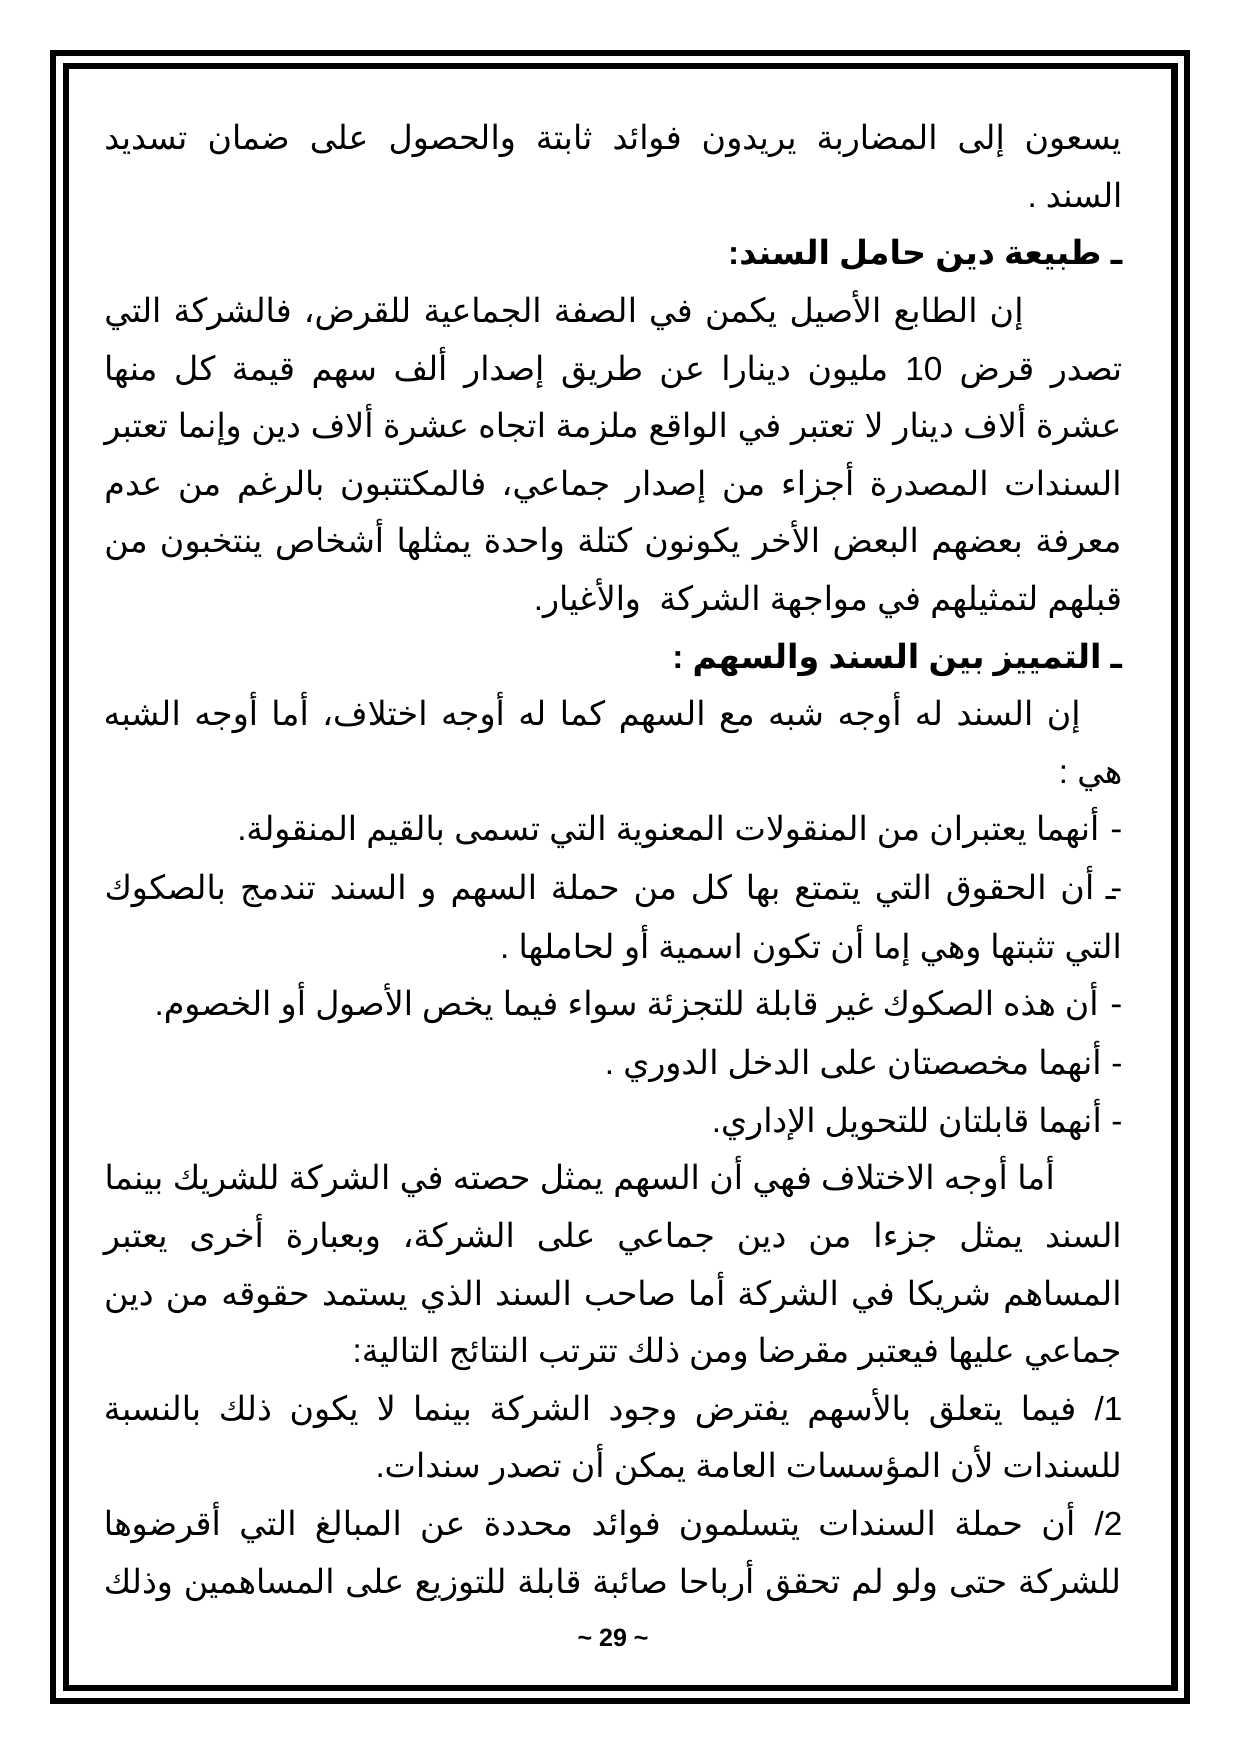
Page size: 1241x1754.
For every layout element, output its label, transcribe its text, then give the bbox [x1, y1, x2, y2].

text - أنهما يعتبران من المنقولات المعنوية التي تسمى بالقيم المنقولة. [103, 809, 1122, 849]
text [103, 118, 1122, 214]
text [103, 1504, 1122, 1600]
text - أن الحقوق التي يتمتع بها كل من حملة السهم و السند تندمج بالصكوك التي تثبتها وهي إما أن تكون اسمية أو لحاملها . [103, 868, 1122, 965]
text - أن هذه الصكوك غير قابلة للتجزئة سواء فيما يخص الأصول أو الخصوم. [103, 984, 1122, 1024]
text - أنهما قابلتان للتحويل الإداري. [103, 1101, 1122, 1139]
text أما أوجه الاختلاف فهي أن السهم يمثل حصته في الشركة للشريك بينما السند يمثل جزءا من دين جماعي على الشركة، وبعبارة أخرى يعتبر المساهم شريكا في الشركة أما صاحب السند الذي يستمد حقوقه من دين جماعي عليها فيعتبر مقرضا ومن ذلك تترتب النتائج التالية: [103, 1158, 1122, 1370]
text - أنهما مخصصتان على الدخل الدوري . [103, 1043, 1122, 1082]
text إن الطابع الأصيل يكمن في الصفة الجماعية للقرض، فالشركة التي تصدر قرض 10 مليون دينارا عن طريق إصدار ألف سهم قيمة كل منها عشرة ألاف دينار لا تعتبر في الواقع ملزمة اتجاه عشرة ألاف دين وإنما تعتبر السندات المصدرة أجزاء من إصدار جماعي، فالمكتتبون بالرغم من عدم معرفة بعضهم البعض الأخر يكونون كتلة واحدة يمثلها أشخاص ينتخبون من قبلهم لتمثيلهم في مواجهة الشركة والأغيار. [103, 291, 1122, 617]
text ـ التمييز بين السند والسهم : [103, 637, 1122, 675]
text إن السند له أوجه شبه مع السهم كما له أوجه اختلاف، أما أوجه الشبه هي : [103, 694, 1122, 790]
text ـ طبيعة دين حامل السند: [103, 233, 1122, 272]
text 1/ فيما يتعلق بالأسهم يفترض وجود الشركة بينما لا يكون ذلك بالنسبة للسندات لأن المؤسسات العامة يمكن أن تصدر سندات. [103, 1389, 1122, 1485]
